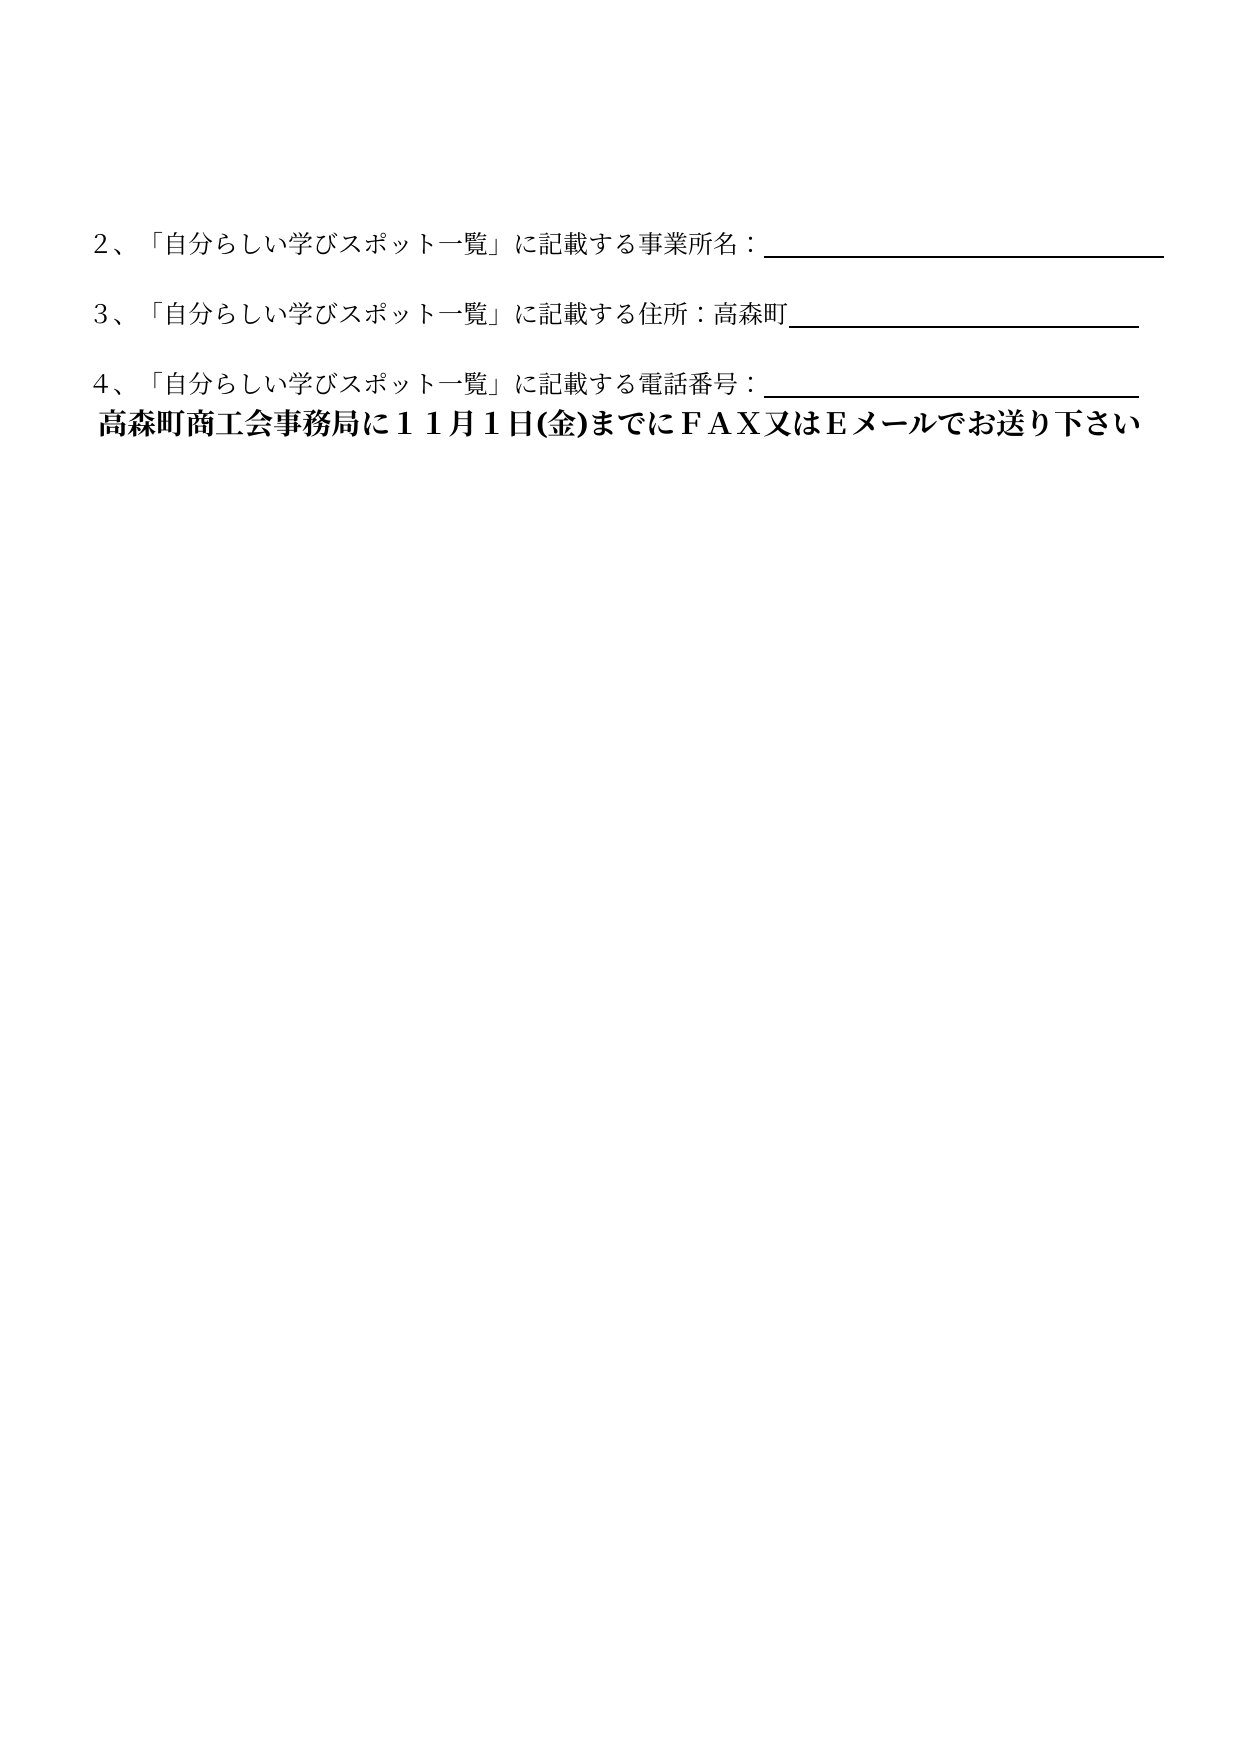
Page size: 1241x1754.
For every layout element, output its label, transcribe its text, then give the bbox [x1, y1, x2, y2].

text 高森町商工会事務局に１１月１日(金)までにＦＡＸ又はＥメールでお送り下さい [89, 401, 1152, 443]
text ４、「自分らしい学びスポット一覧」に記載する電話番号： [89, 365, 1152, 401]
text ３、「自分らしい学びスポット一覧」に記載する住所：高森町 [89, 295, 1153, 331]
text ２、「自分らしい学びスポット一覧」に記載する事業所名： [89, 225, 1167, 261]
